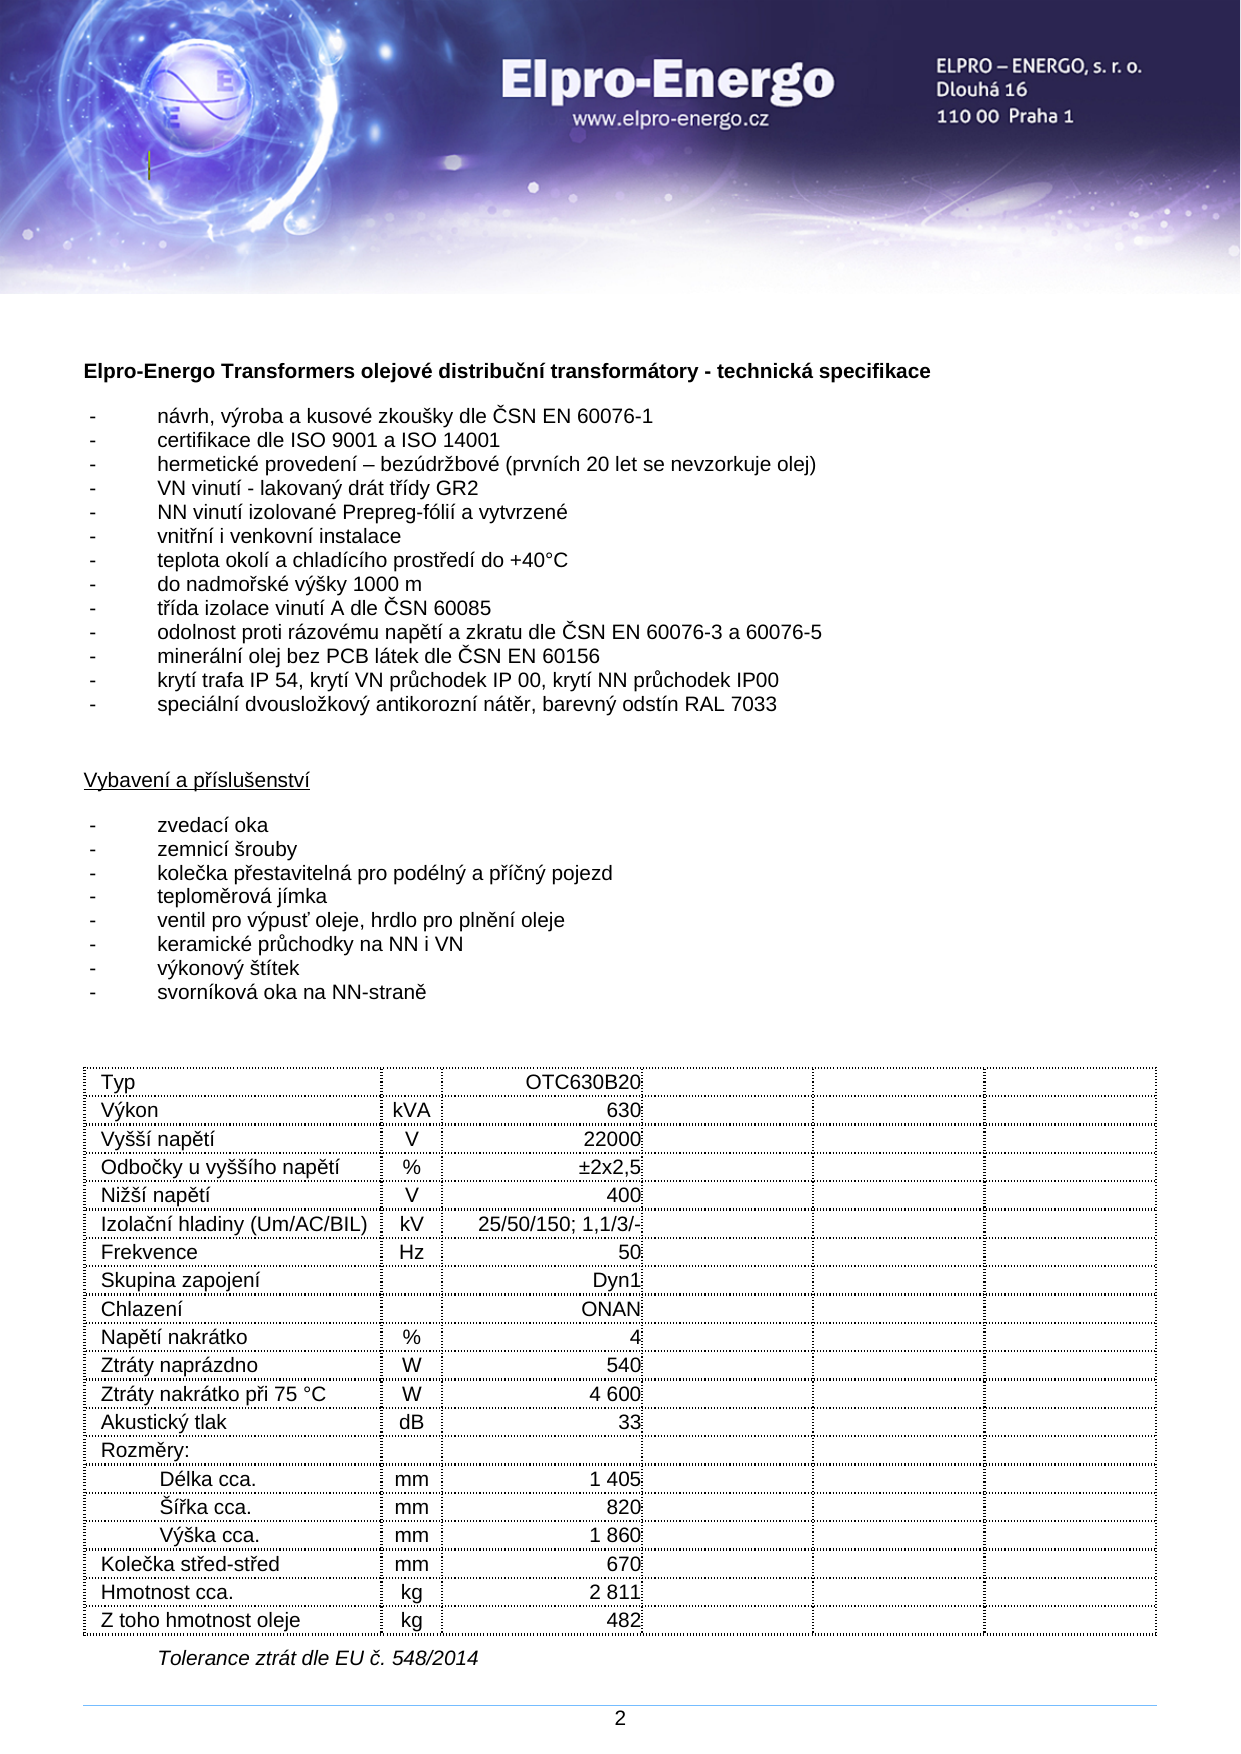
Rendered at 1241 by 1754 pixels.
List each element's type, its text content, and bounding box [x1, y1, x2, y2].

table_cell Kolečka střed-střed [85, 1548, 381, 1577]
table_cell 820 [442, 1492, 642, 1520]
table_cell [985, 1407, 1156, 1435]
table_cell 22000 [442, 1123, 642, 1152]
table_cell mm [381, 1548, 442, 1577]
table_cell [813, 1237, 984, 1265]
table_cell [442, 1435, 642, 1463]
table_cell ONAN [442, 1293, 642, 1322]
table_cell [642, 1293, 813, 1322]
table_cell ±2x2,5 [442, 1152, 642, 1180]
table_cell 400 [442, 1180, 642, 1208]
table_cell Ztráty nakrátko při 75 °C [85, 1378, 381, 1407]
table_cell [642, 1265, 813, 1293]
table_cell [642, 1322, 813, 1350]
table_cell V [381, 1123, 442, 1152]
table_cell mm [381, 1463, 442, 1492]
table_header [985, 1067, 1156, 1095]
table_cell [813, 1492, 984, 1520]
table_cell 25/50/150; 1,1/3/- [442, 1208, 642, 1237]
table_cell Dyn1 [442, 1265, 642, 1293]
table_header [813, 1067, 984, 1095]
table_cell dB [381, 1407, 442, 1435]
table_cell [985, 1237, 1156, 1265]
table_cell [381, 1435, 442, 1463]
table_cell kg [381, 1605, 442, 1633]
table_cell kV [381, 1208, 442, 1237]
table_cell Frekvence [85, 1237, 381, 1265]
table_cell 482 [442, 1605, 642, 1633]
table_cell W [381, 1378, 442, 1407]
table_cell [642, 1605, 813, 1633]
table_cell [813, 1520, 984, 1548]
table_cell [985, 1152, 1156, 1180]
table_cell [642, 1378, 813, 1407]
table_cell [813, 1577, 984, 1605]
table_cell [813, 1605, 984, 1633]
table_cell 1 405 [442, 1463, 642, 1492]
table_cell [813, 1435, 984, 1463]
table_header Typ [85, 1067, 381, 1095]
table_cell Z toho hmotnost oleje [85, 1605, 381, 1633]
table_cell [985, 1293, 1156, 1322]
table_cell [813, 1322, 984, 1350]
table_cell [813, 1265, 984, 1293]
table_cell 33 [442, 1407, 642, 1435]
table_cell % [381, 1322, 442, 1350]
table_cell [642, 1463, 813, 1492]
table_cell [642, 1350, 813, 1378]
table_cell [642, 1180, 813, 1208]
table_cell 630 [442, 1095, 642, 1123]
table_cell Chlazení [85, 1293, 381, 1322]
table_cell [813, 1123, 984, 1152]
table_cell 540 [442, 1350, 642, 1378]
table_cell [985, 1350, 1156, 1378]
table_cell [985, 1265, 1156, 1293]
table_cell Výkon [85, 1095, 381, 1123]
table_cell [381, 1293, 442, 1322]
text - návrh, výroba a kusové zkoušky dle ČSN EN 60076-1 - certifikace dle ISO 9001 a ISO 14001 - hermetické provedení – bezúdržbové (prvních 20 let se nevzorkuje olej) - VN vinutí - lakovaný drát třídy GR2 - NN vinutí izolované Prepreg-fólií a vytvrzené - vnitřní i venkovní instalace - teplota okolí a chladícího prostředí do +40°C - do nadmořské výšky 1000 m - třída izolace vinutí A dle ČSN 60085 - odolnost proti rázovému napětí a zkratu dle ČSN EN 60076-3 a 60076-5 - minerální olej bez PCB látek dle ČSN EN 60156 - krytí trafa IP 54, krytí VN průchodek IP 00, krytí NN průchodek IP00 - speciální dvousložkový antikorozní nátěr, barevný odstín RAL 7033 [83, 404, 1157, 716]
table_cell 1 860 [442, 1520, 642, 1548]
table_cell Šířka cca. [85, 1492, 381, 1520]
table_cell [985, 1123, 1156, 1152]
table_cell [813, 1463, 984, 1492]
table_cell [813, 1548, 984, 1577]
table_cell mm [381, 1520, 442, 1548]
table_cell [985, 1095, 1156, 1123]
table_cell V [381, 1180, 442, 1208]
table_cell [985, 1180, 1156, 1208]
table_cell Nižší napětí [85, 1180, 381, 1208]
table_cell Napětí nakrátko [85, 1322, 381, 1350]
table_cell Rozměry: [85, 1435, 381, 1463]
table_cell kg [381, 1577, 442, 1605]
table_cell [813, 1208, 984, 1237]
table_cell [985, 1577, 1156, 1605]
table_cell [985, 1520, 1156, 1548]
table_cell [813, 1407, 984, 1435]
table_cell % [381, 1152, 442, 1180]
table_cell [642, 1407, 813, 1435]
table_cell Skupina zapojení [85, 1265, 381, 1293]
table_header [642, 1067, 813, 1095]
table_cell Výška cca. [85, 1520, 381, 1548]
text Tolerance ztrát dle EU č. 548/2014 [83, 1646, 1157, 1670]
table_cell [642, 1237, 813, 1265]
table_cell 4 [442, 1322, 642, 1350]
table_cell [642, 1577, 813, 1605]
table_cell [985, 1378, 1156, 1407]
table_cell W [381, 1350, 442, 1378]
table_cell [642, 1208, 813, 1237]
table_cell [813, 1378, 984, 1407]
table_cell [985, 1435, 1156, 1463]
table_cell [642, 1492, 813, 1520]
table_cell [642, 1152, 813, 1180]
table_cell mm [381, 1492, 442, 1520]
table_cell Izolační hladiny (Um/AC/BIL) [85, 1208, 381, 1237]
text Elpro-Energo Transformers olejové distribuční transformátory - technická specifikace [83, 359, 1157, 383]
table_cell [642, 1520, 813, 1548]
table_cell [985, 1548, 1156, 1577]
text Vybavení a příslušenství [83, 768, 1157, 792]
table_cell [813, 1180, 984, 1208]
table_cell [642, 1548, 813, 1577]
table_cell [642, 1123, 813, 1152]
table_cell [985, 1463, 1156, 1492]
table_cell [985, 1492, 1156, 1520]
table_cell 2 811 [442, 1577, 642, 1605]
table_cell Akustický tlak [85, 1407, 381, 1435]
table_cell [813, 1095, 984, 1123]
table_cell [813, 1293, 984, 1322]
table_cell [813, 1152, 984, 1180]
table_cell Odbočky u vyššího napětí [85, 1152, 381, 1180]
table_cell [381, 1265, 442, 1293]
table_cell [985, 1208, 1156, 1237]
table_cell [985, 1322, 1156, 1350]
table_cell [985, 1605, 1156, 1633]
table_cell 50 [442, 1237, 642, 1265]
table_header [381, 1067, 442, 1095]
table_cell Hz [381, 1237, 442, 1265]
table_cell Vyšší napětí [85, 1123, 381, 1152]
picture [0, 0, 1241, 294]
table_cell 670 [442, 1548, 642, 1577]
table_cell [642, 1435, 813, 1463]
table_cell Délka cca. [85, 1463, 381, 1492]
table_cell kVA [381, 1095, 442, 1123]
table_cell Ztráty naprázdno [85, 1350, 381, 1378]
table_cell 4 600 [442, 1378, 642, 1407]
table_cell Hmotnost cca. [85, 1577, 381, 1605]
table_cell [813, 1350, 984, 1378]
table_cell [642, 1095, 813, 1123]
table_header OTC630B20 [442, 1067, 642, 1095]
text - zvedací oka - zemnicí šrouby - kolečka přestavitelná pro podélný a příčný pojezd - teploměrová jímka - ventil pro výpusť oleje, hrdlo pro plnění oleje - keramické průchodky na NN i VN - výkonový štítek - svorníková oka na NN-straně [83, 812, 1157, 1004]
